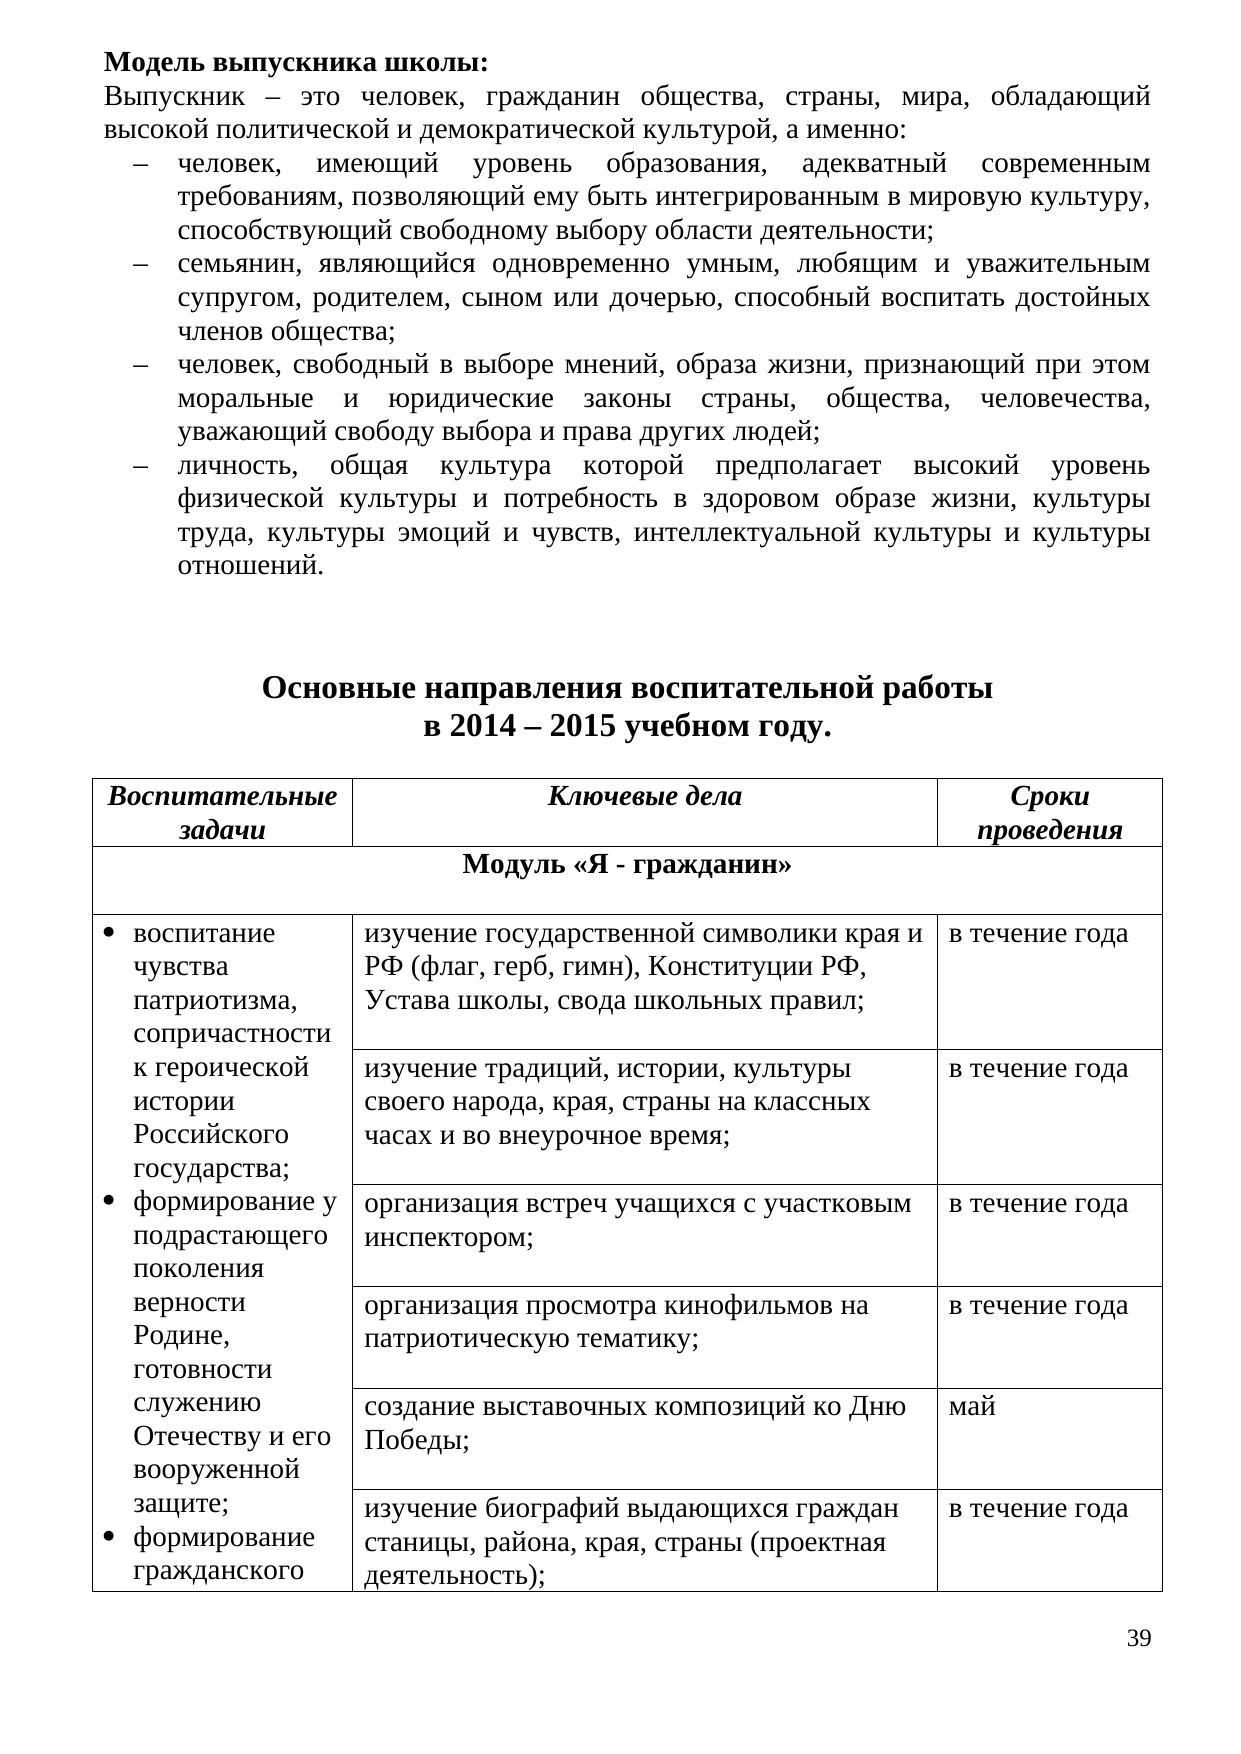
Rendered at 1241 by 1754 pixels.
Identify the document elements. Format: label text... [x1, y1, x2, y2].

table_cell в течение года [938, 1490, 1162, 1591]
text в 2014 – 2015 учебном году. [103, 706, 1152, 744]
table_header Ключевые дела [353, 779, 937, 846]
text Выпускник – это человек, гражданин общества, страны, мира, обладающий высокой политической и демократической культурой, а именно: [103, 78, 1152, 145]
text Основные направления воспитательной работы [103, 667, 1152, 706]
table_header Сроки проведения [938, 779, 1162, 846]
list семьянин, являющийся одновременно умным, любящим и уважительным супругом, родителем, сыном или дочерью, способный воспитать достойных членов общества; [133, 246, 1152, 346]
table_cell в течение года [938, 1287, 1162, 1387]
list человек, свободный в выборе мнений, образа жизни, признающий при этом моральные и юридические законы страны, общества, человечества, уважающий свободу выбора и права других людей; [133, 346, 1152, 447]
list человек, имеющий уровень образования, адекватный современным требованиям, позволяющий ему быть интегрированным в мировую культуру, способствующий свободному выбору области деятельности; [133, 145, 1152, 246]
table_cell в течение года [938, 915, 1162, 1049]
table_cell воспитание чувства патриотизма, сопричастности к героической истории Российского государства; формирование у подрастающего поколения верности Родине, готовности служению Отечеству и его вооруженной защите; формирование гражданского отношения к Отечеству; воспитание верности духовным традициям России; развитие общественной активности, воспитание сознательного отношения к народному достоянию, уважения к национальным традициям. [93, 915, 352, 1591]
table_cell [353, 1490, 937, 1591]
table_cell изучение традиций, истории, культуры своего народа, края, страны на классных часах и во внеурочное время; [353, 1050, 937, 1184]
table_cell изучение государственной символики края и РФ (флаг, герб, гимн), Конституции РФ, Устава школы, свода школьных правил; [353, 915, 937, 1049]
table_cell май [938, 1389, 1162, 1489]
table_cell в течение года [938, 1050, 1162, 1184]
table_cell в течение года [938, 1185, 1162, 1286]
list личность, общая культура которой предполагает высокий уровень физической культуры и потребность в здоровом образе жизни, культуры труда, культуры эмоций и чувств, интеллектуальной культуры и культуры отношений. [133, 447, 1152, 581]
table_cell Модуль «Я - гражданин» [93, 847, 1162, 914]
text Модель выпускника школы: [103, 44, 1152, 78]
table_cell организация встреч учащихся с участковым инспектором; [353, 1185, 937, 1286]
table_cell организация просмотра кинофильмов на патриотическую тематику; [353, 1287, 937, 1387]
table_cell создание выставочных композиций ко Дню Победы; [353, 1389, 937, 1489]
table_header Воспитательные задачи [93, 779, 352, 846]
